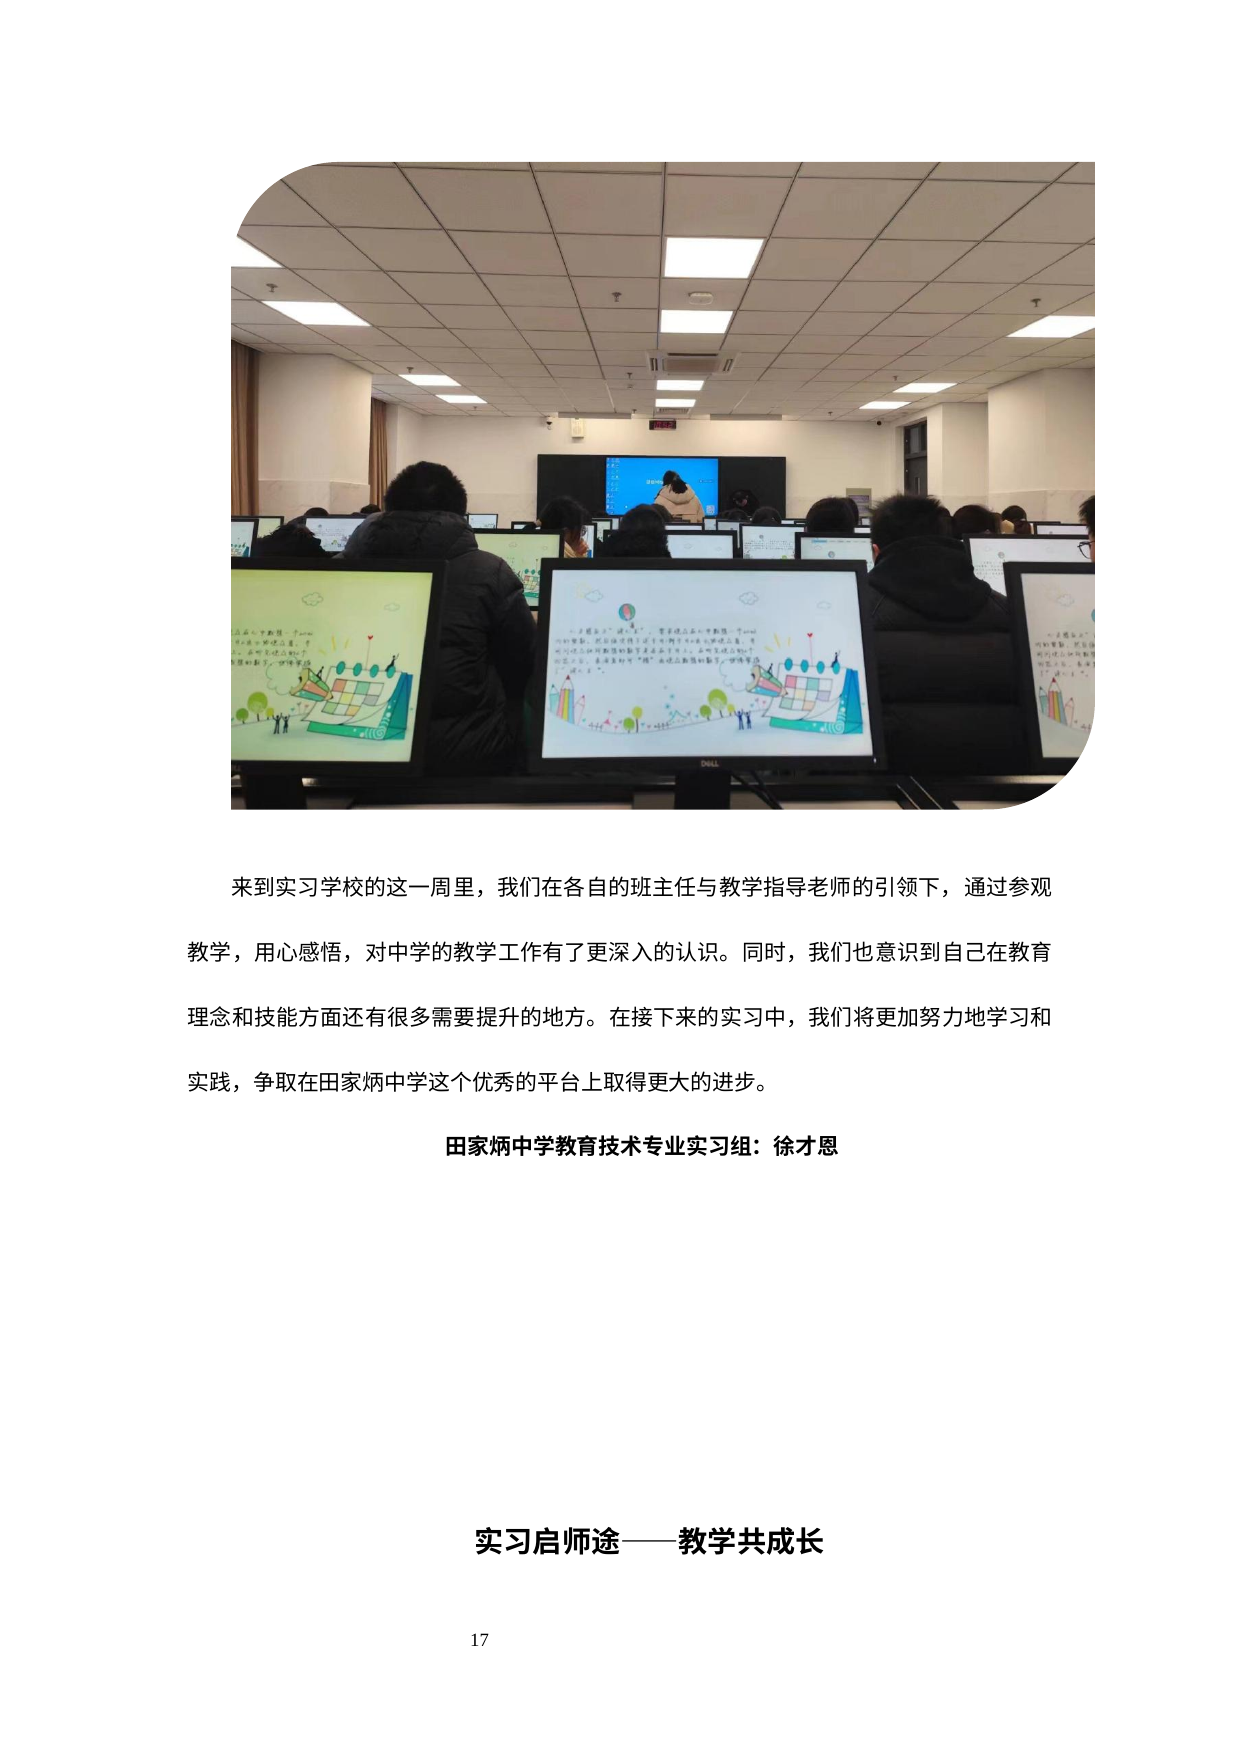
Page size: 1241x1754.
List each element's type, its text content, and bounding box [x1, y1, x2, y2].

picture [231, 161, 1095, 810]
text 田家炳中学教育技术专业实习组：徐才恩 [187, 1129, 1053, 1161]
text 实习启师途——教学共成长 [187, 1507, 1053, 1572]
text 来到实习学校的这一周里，我们在各自的班主任与教学指导老师的引领下，通过参观教学，用心感悟，对中学的教学工作有了更深入的认识。同时，我们也意识到自己在教育理念和技能方面还有很多需要提升的地方。在接下来的实习中，我们将更加努力地学习和实践，争取在田家炳中学这个优秀的平台上取得更大的进步。 [187, 870, 1053, 1097]
